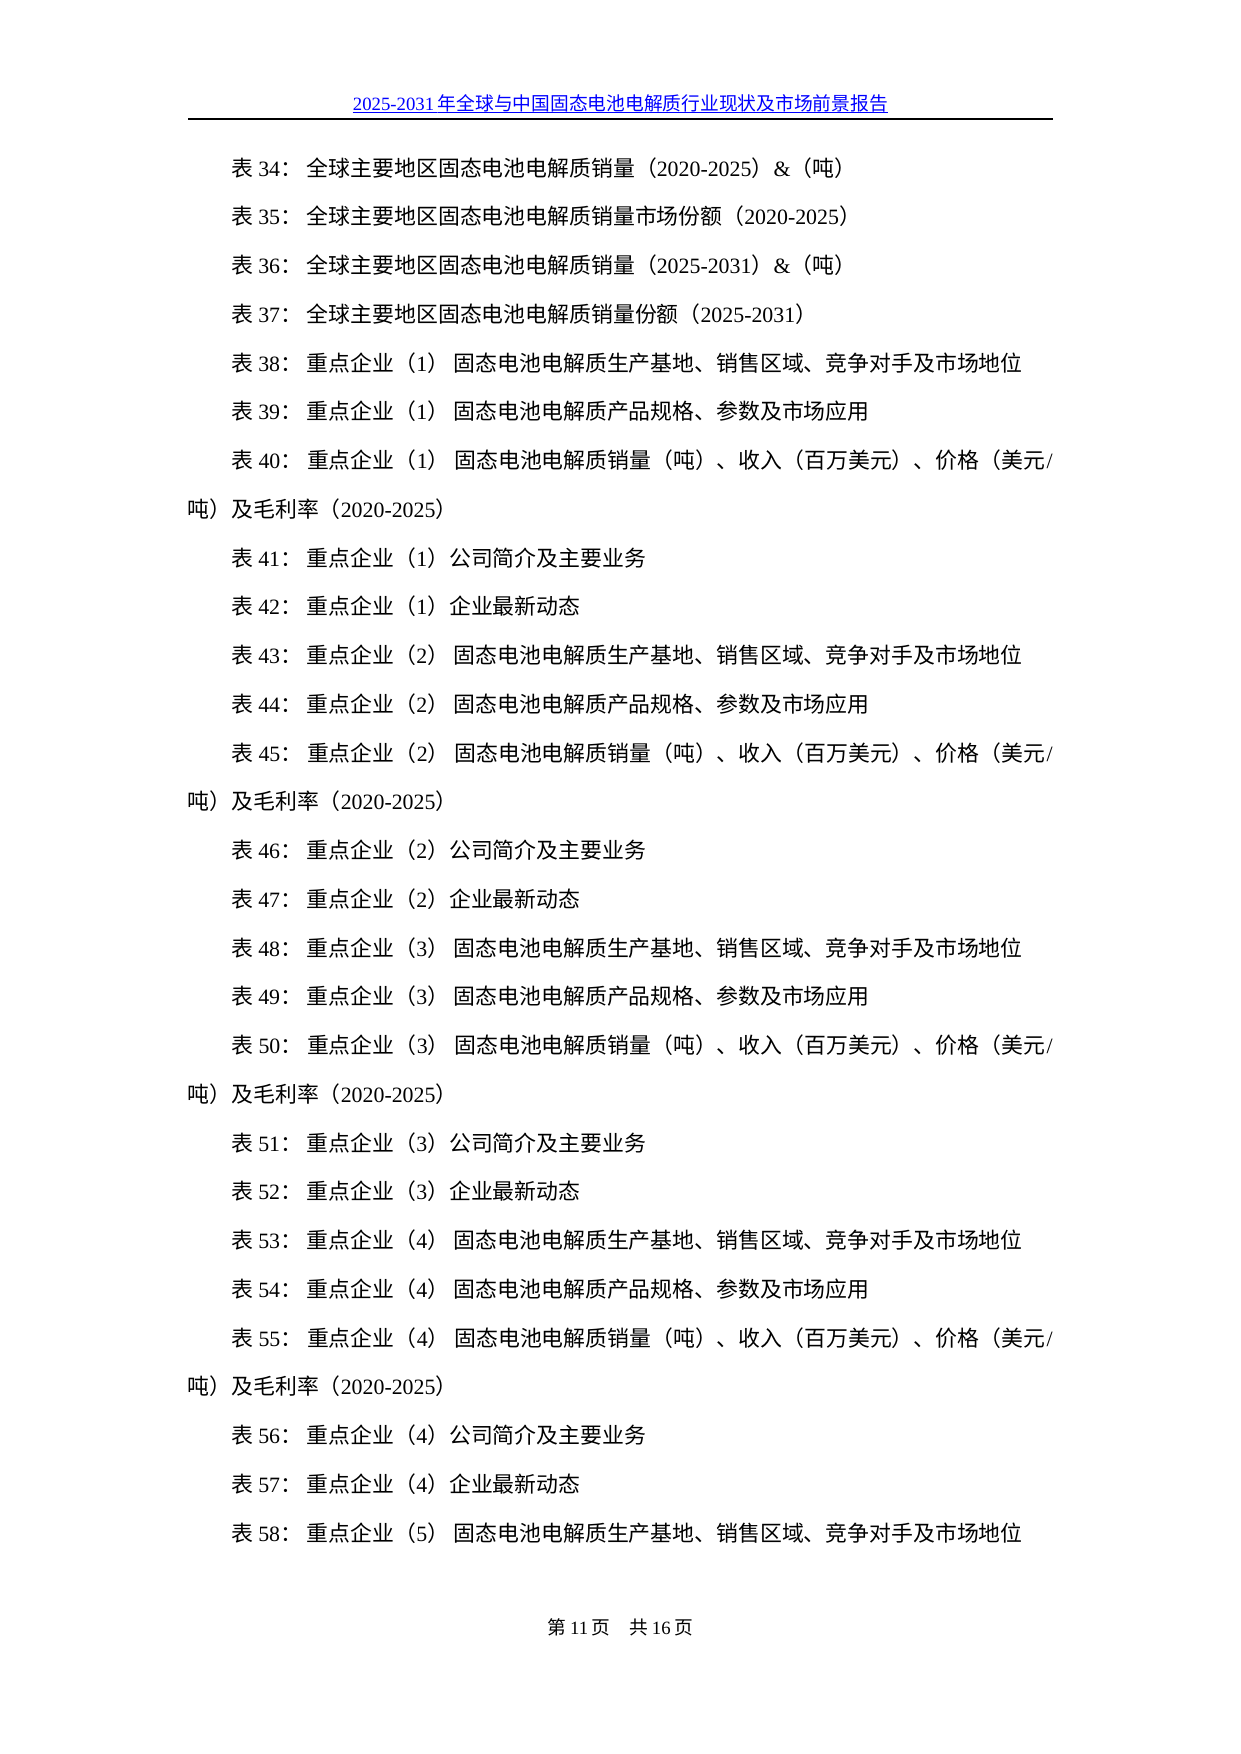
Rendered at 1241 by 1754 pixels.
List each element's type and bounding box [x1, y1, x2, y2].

text [187, 150, 1053, 1548]
